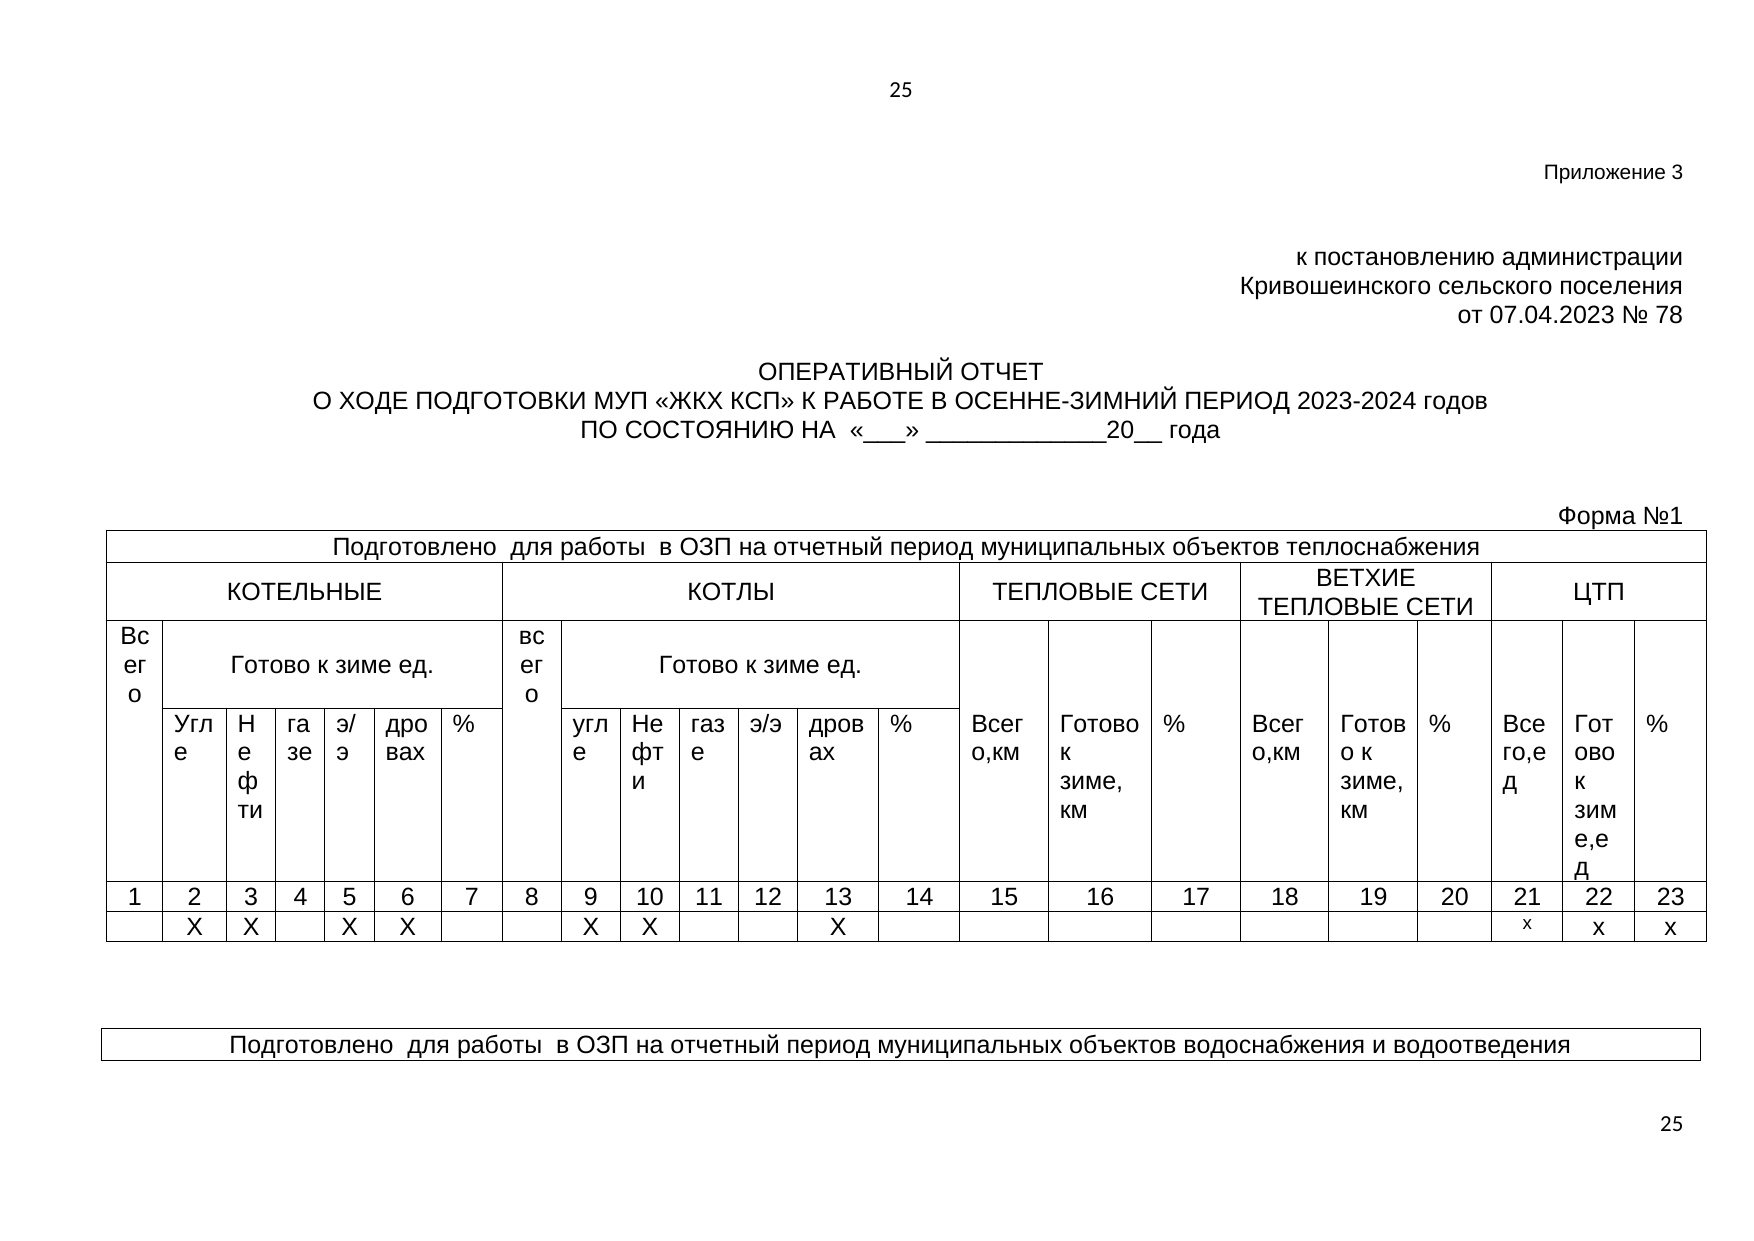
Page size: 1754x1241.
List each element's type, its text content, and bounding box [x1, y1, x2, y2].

table_cell [1635, 621, 1706, 707]
table_cell ТЕПЛОВЫЕ СЕТИ [960, 563, 1240, 620]
table_cell угле [562, 709, 620, 881]
table_cell [960, 621, 1048, 707]
table_cell 10 [621, 882, 679, 911]
table_cell дровах [375, 709, 441, 881]
table_cell [1329, 621, 1417, 707]
table_cell Х [163, 912, 226, 941]
text Кривошеинского сельского поселения [118, 271, 1683, 299]
table_cell 8 [503, 882, 561, 911]
table_header Подготовлено для работы в ОЗП на отчетный период муниципальных объектов теплоснабжения [107, 531, 1706, 562]
table_cell 23 [1635, 882, 1706, 911]
table_cell [1563, 621, 1634, 707]
table_cell [503, 912, 561, 941]
table_cell 7 [442, 882, 502, 911]
table_cell Готово к зиме ед. [163, 621, 502, 707]
table_cell х [1563, 912, 1634, 941]
table_cell 2 [163, 882, 226, 911]
table_cell [1329, 912, 1417, 941]
table_cell Нефти [227, 709, 275, 881]
table_cell 1 [107, 882, 162, 911]
table_cell х [1492, 912, 1562, 941]
table_cell [1418, 912, 1491, 941]
table_cell [1152, 621, 1240, 707]
table_cell Х [227, 912, 275, 941]
table_cell 3 [227, 882, 275, 911]
table_cell Х [325, 912, 374, 941]
table_cell 19 [1329, 882, 1417, 911]
text к постановлению администрации [118, 242, 1683, 271]
table_cell э/э [325, 709, 374, 881]
table_cell х [1635, 912, 1706, 941]
table_cell Всего,км [1241, 708, 1328, 881]
table_cell Х [375, 912, 441, 941]
text О ХОДЕ ПОДГОТОВКИ МУП «ЖКХ КСП» К РАБОТЕ В ОСЕННЕ-ЗИМНИЙ ПЕРИОД 2023-2024 годов [118, 386, 1683, 414]
table_cell 11 [680, 882, 738, 911]
table_cell [1492, 621, 1562, 707]
table_cell 6 [375, 882, 441, 911]
table_cell 12 [739, 882, 797, 911]
table_cell 20 [1418, 882, 1491, 911]
table_cell Угле [163, 709, 226, 881]
table_cell газе [276, 709, 324, 881]
table_cell Всего,км [960, 708, 1048, 881]
table_cell дровах [798, 709, 878, 881]
table_cell Всего [107, 621, 162, 707]
table_cell [879, 912, 959, 941]
table_cell % [1152, 708, 1240, 881]
table_cell [107, 708, 162, 881]
table_cell Всего,ед [1492, 708, 1562, 881]
text ОПЕРАТИВНЫЙ ОТЧЕТ [118, 357, 1683, 386]
table_cell [1418, 621, 1491, 707]
subtitle Приложение 3 [568, 160, 1683, 184]
table_cell 5 [325, 882, 374, 911]
table_cell [739, 912, 797, 941]
table_cell всего [503, 621, 561, 707]
table_cell 18 [1241, 882, 1328, 911]
table_cell [503, 708, 561, 881]
table_cell 14 [879, 882, 959, 911]
table_cell 21 [1492, 882, 1562, 911]
text от 07.04.2023 № 78 [118, 299, 1683, 328]
table_cell Готово к зиме, км [1049, 708, 1151, 881]
table_cell Готово к зиме, км [1329, 708, 1417, 881]
table_cell 17 [1152, 882, 1240, 911]
text ПО СОСТОЯНИЮ НА «___» _____________20__ года [118, 414, 1683, 443]
table_cell 15 [960, 882, 1048, 911]
table_cell Х [621, 912, 679, 941]
table_cell Нефти [621, 709, 679, 881]
table_cell газе [680, 709, 738, 881]
table_cell [1049, 912, 1151, 941]
table_cell КОТЕЛЬНЫЕ [107, 563, 502, 620]
table_cell 13 [798, 882, 878, 911]
table_cell КОТЛЫ [503, 563, 959, 620]
table_cell % [1418, 708, 1491, 881]
table_cell [680, 912, 738, 941]
table_cell ВЕТХИЕ ТЕПЛОВЫЕ СЕТИ [1241, 563, 1491, 620]
table_header Подготовлено для работы в ОЗП на отчетный период муниципальных объектов водоснабжения и водоотведения [102, 1029, 1700, 1060]
table_cell Х [562, 912, 620, 941]
table_cell 4 [276, 882, 324, 911]
table_cell % [879, 709, 959, 881]
table_cell э/э [739, 709, 797, 881]
table_cell 9 [562, 882, 620, 911]
table_cell [1049, 621, 1151, 707]
text Форма №1 [193, 472, 1683, 529]
table_cell [1241, 912, 1328, 941]
table_cell Х [798, 912, 878, 941]
table_cell [276, 912, 324, 941]
table_cell % [1635, 708, 1706, 881]
table_cell [1152, 912, 1240, 941]
table_cell [442, 912, 502, 941]
table_cell 16 [1049, 882, 1151, 911]
table_cell 22 [1563, 882, 1634, 911]
table_cell [960, 912, 1048, 941]
table_cell [1241, 621, 1328, 707]
table_cell ЦТП [1492, 563, 1706, 620]
table_cell Готово к зиме,ед [1563, 708, 1634, 881]
table_cell Готово к зиме ед. [562, 621, 959, 707]
table_cell [107, 912, 162, 941]
table_cell % [442, 709, 502, 881]
